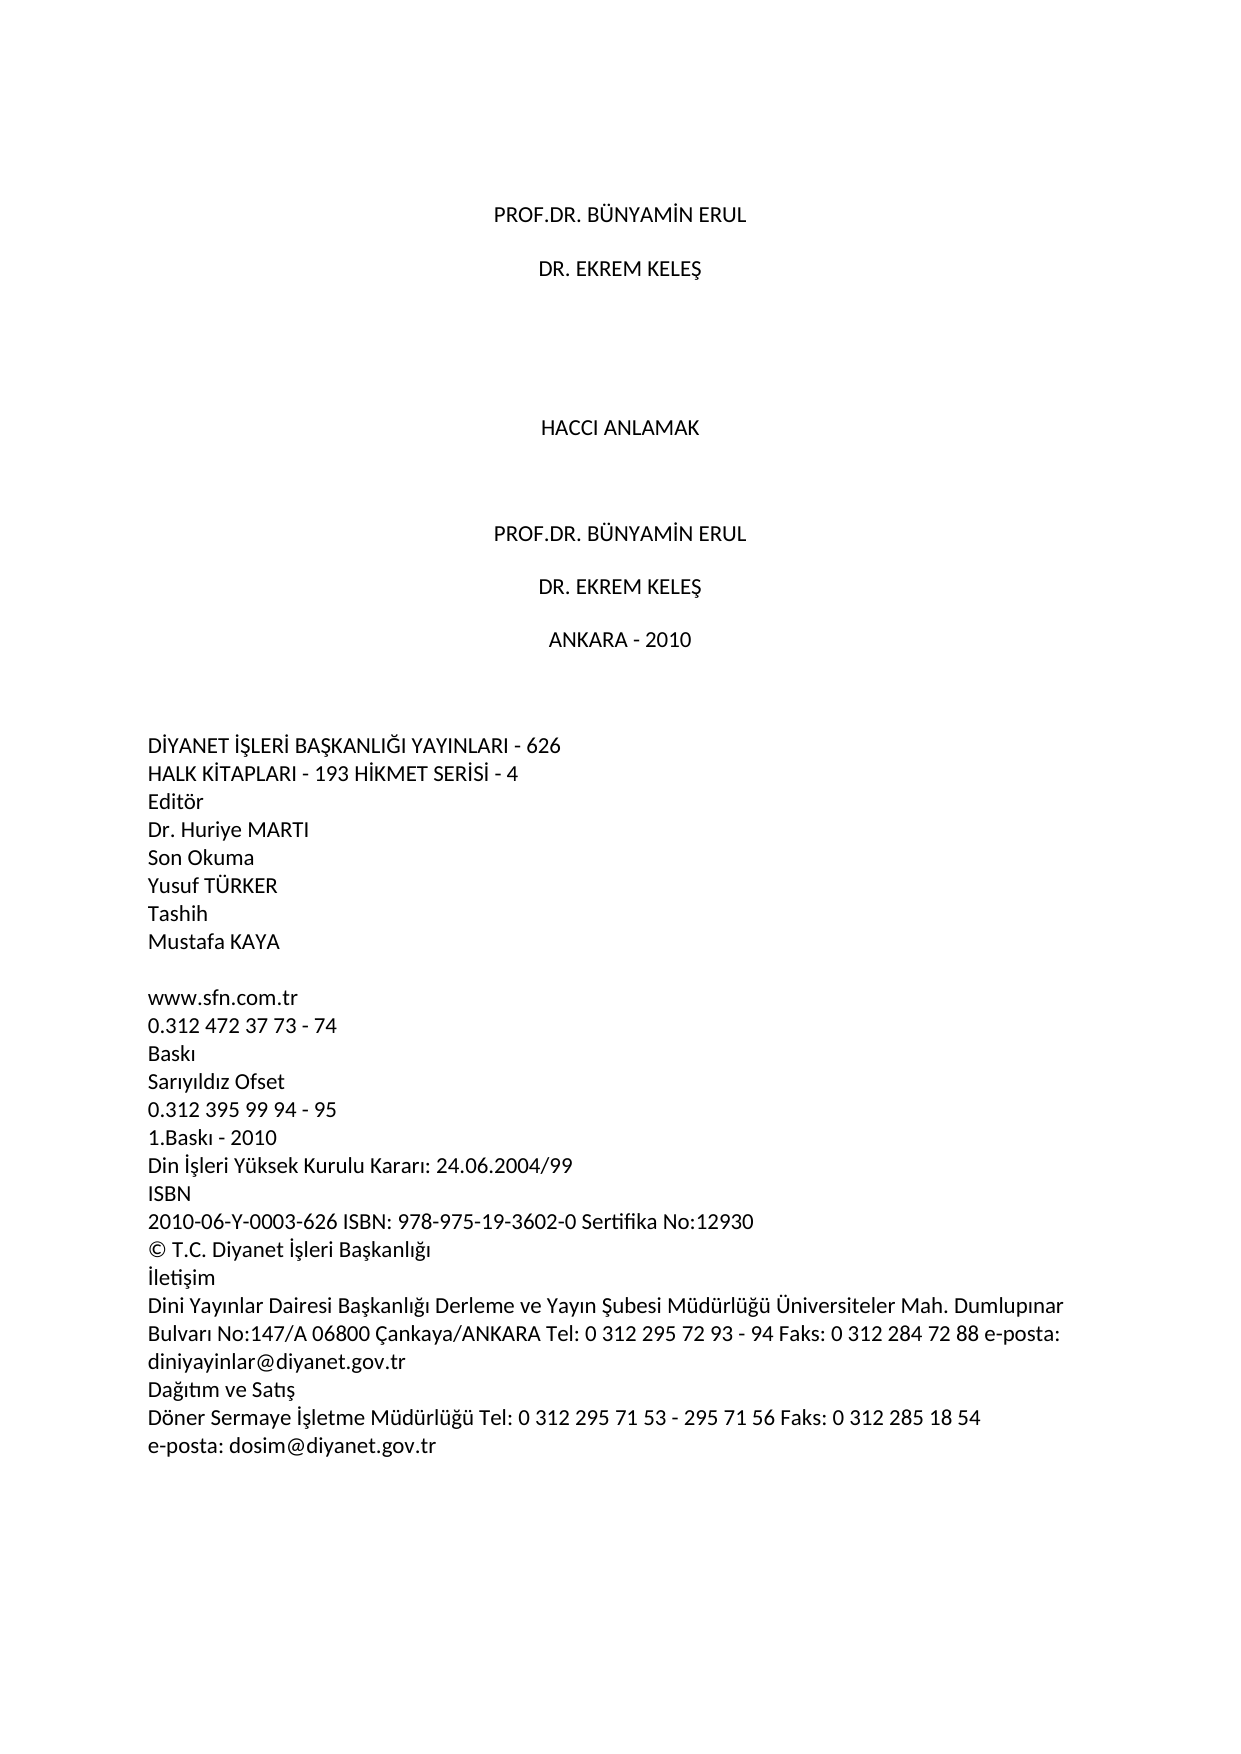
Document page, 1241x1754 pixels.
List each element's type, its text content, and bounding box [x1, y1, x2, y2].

text Dini Yayınlar Dairesi Başkanlığı Derleme ve Yayın Şubesi Müdürlüğü Üniversiteler Mah. Dumlupınar Bulvarı No:147/A 06800 Çankaya/ANKARA Tel: 0 312 295 72 93 - 94 Faks: 0 312 284 72 88 e-posta: diniyayinlar@diyanet.gov.tr [148, 1291, 1093, 1375]
text Baskı [148, 1039, 1093, 1067]
text PROF.DR. BÜNYAMİN ERUL [148, 519, 1093, 547]
text Editör [148, 787, 1093, 815]
text © T.C. Diyanet İşleri Başkanlığı [148, 1235, 1093, 1263]
text Tashih [148, 899, 1093, 927]
text 1.Baskı - 2010 [148, 1123, 1093, 1151]
text DR. EKREM KELEŞ [148, 572, 1093, 600]
text Sarıyıldız Ofset [148, 1067, 1093, 1095]
text ISBN [148, 1179, 1093, 1207]
text DR. EKREM KELEŞ [148, 254, 1093, 282]
text e-posta: dosim@diyanet.gov.tr [148, 1431, 1093, 1459]
text Dr. Huriye MARTI [148, 815, 1093, 843]
text HACCI ANLAMAK [148, 413, 1093, 441]
text Son Okuma [148, 843, 1093, 871]
text HALK KİTAPLARI - 193 HİKMET SERİSİ - 4 [148, 759, 1093, 787]
text Yusuf TÜRKER [148, 871, 1093, 899]
text www.sfn.com.tr [148, 983, 1093, 1011]
text 2010-06-Y-0003-626 ISBN: 978-975-19-3602-0 Sertifika No:12930 [148, 1207, 1093, 1235]
text Din İşleri Yüksek Kurulu Kararı: 24.06.2004/99 [148, 1151, 1093, 1179]
text Döner Sermaye İşletme Müdürlüğü Tel: 0 312 295 71 53 - 295 71 56 Faks: 0 312 285 18 54 [148, 1403, 1093, 1431]
text İletişim [148, 1263, 1093, 1291]
text DİYANET İŞLERİ BAŞKANLIĞI YAYINLARI - 626 [148, 731, 1093, 759]
text 0.312 472 37 73 - 74 [148, 1011, 1093, 1039]
text ANKARA - 2010 [148, 625, 1093, 653]
text PROF.DR. BÜNYAMİN ERUL [148, 201, 1093, 229]
text Dağıtım ve Satış [148, 1375, 1093, 1403]
text Mustafa KAYA [148, 927, 1093, 955]
text 0.312 395 99 94 - 95 [148, 1095, 1093, 1123]
